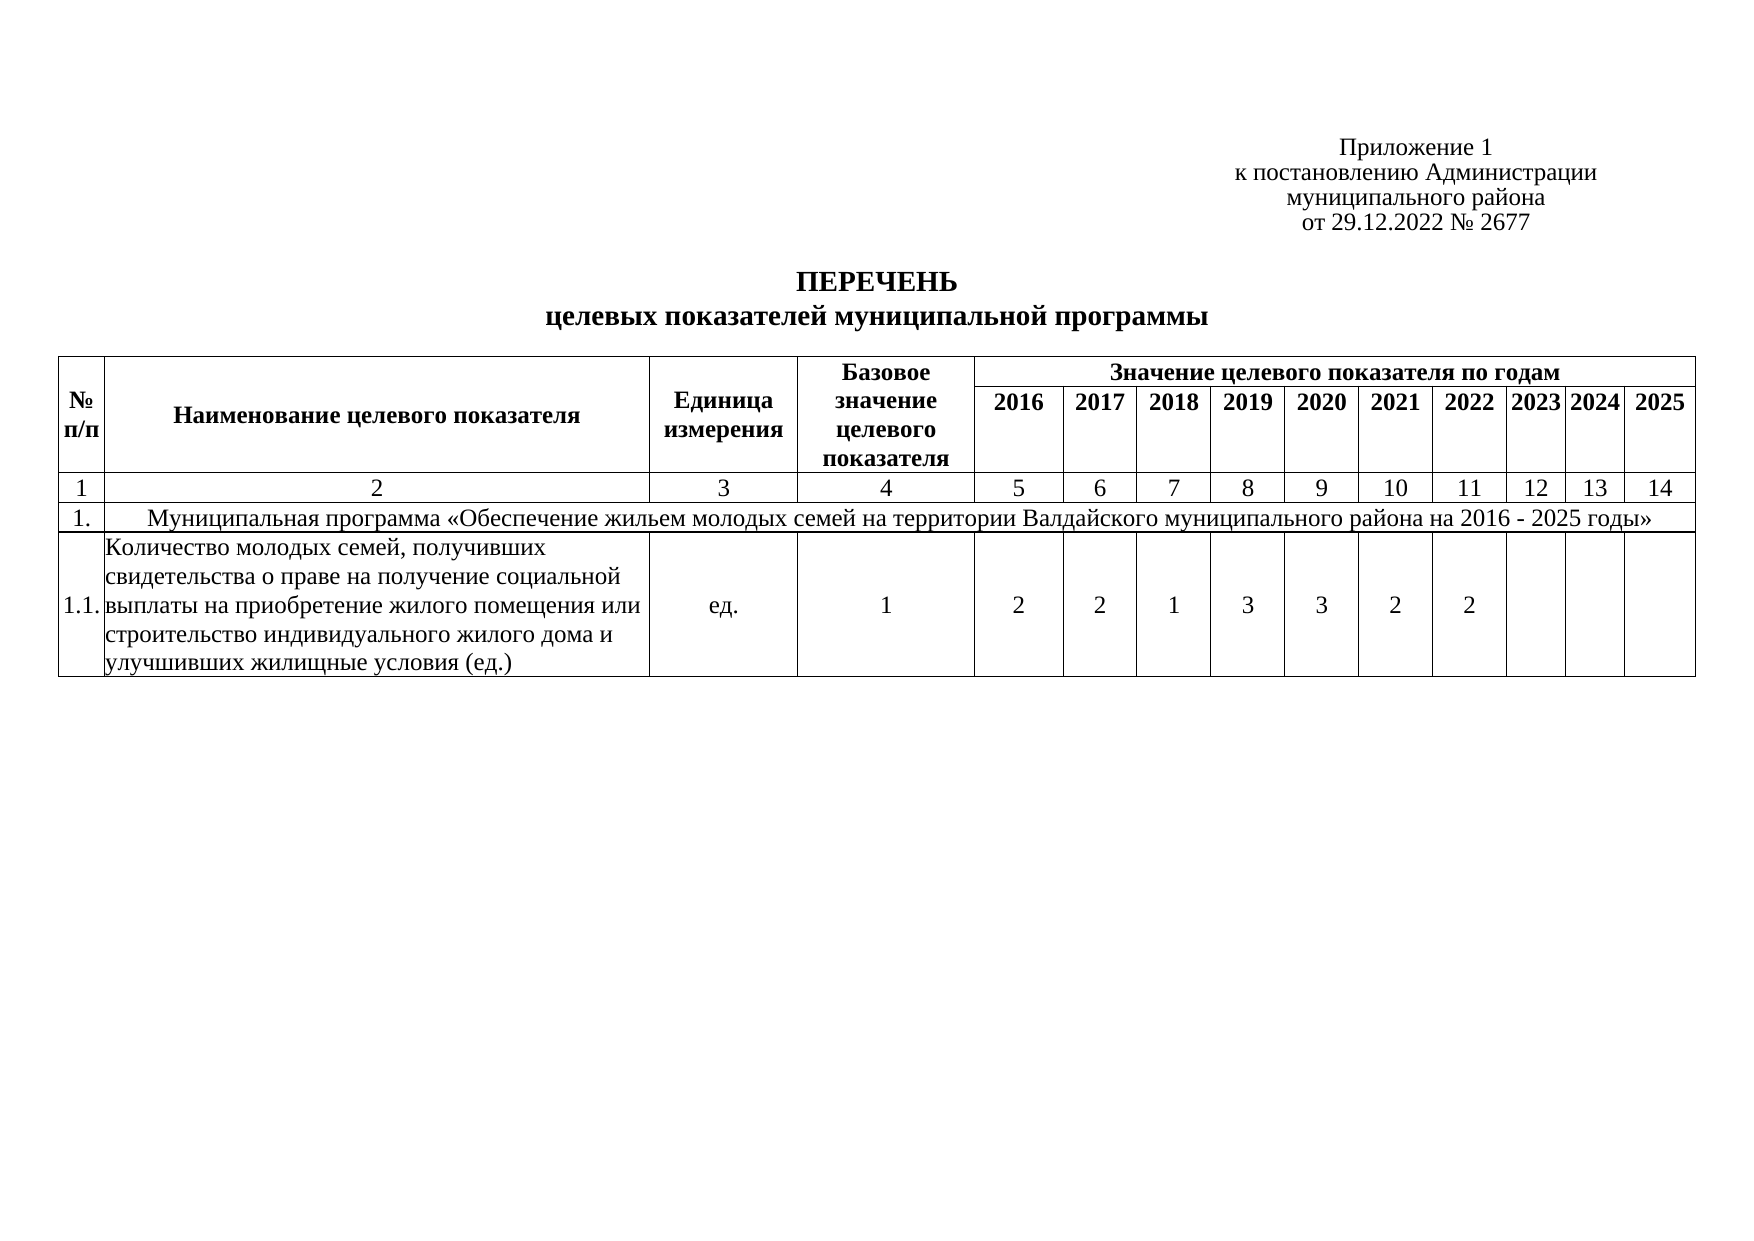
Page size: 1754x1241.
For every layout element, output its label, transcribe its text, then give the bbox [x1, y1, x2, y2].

table_header Единица измерения [650, 357, 797, 472]
table_cell 2017 [1064, 387, 1136, 472]
text муниципального района [1137, 186, 1695, 211]
table_cell 2018 [1137, 387, 1210, 472]
table_cell [1566, 533, 1624, 676]
text от 29.12.2022 № 2677 [1137, 211, 1695, 236]
table_cell 1 [1137, 533, 1210, 676]
table_cell 2020 [1285, 387, 1358, 472]
table_cell 13 [1566, 473, 1624, 502]
table_cell 3 [1285, 533, 1358, 676]
text Приложение 1 [1137, 136, 1695, 161]
table_header Наименование целевого показателя [105, 357, 649, 472]
text ПЕРЕЧЕНЬ [59, 264, 1695, 298]
table_cell Муниципальная программа «Обеспечение жильем молодых семей на территории Валдайского муниципального района на 2016 - 2025 годы» [105, 503, 1695, 531]
table_cell 1. [59, 503, 104, 531]
table_cell 4 [798, 473, 974, 502]
table_cell 2 [1359, 533, 1432, 676]
table_cell 2 [1064, 533, 1136, 676]
table_cell 2 [975, 533, 1063, 676]
table_cell 3 [650, 473, 797, 502]
text целевых показателей муниципальной программы [59, 298, 1695, 332]
table_cell 6 [1064, 473, 1136, 502]
text к постановлению Администрации [1137, 161, 1695, 186]
table_cell 10 [1359, 473, 1432, 502]
table_cell 8 [1211, 473, 1284, 502]
table_cell 12 [1507, 473, 1565, 502]
table_cell Количество молодых семей, получивших свидетельства о праве на получение социальной выплаты на приобретение жилого помещения или строительство индивидуального жилого дома и улучшивших жилищные условия (ед.) [105, 533, 649, 676]
table_header Значение целевого показателя по годам [975, 357, 1695, 386]
table_cell 2019 [1211, 387, 1284, 472]
table_header № п/п [59, 357, 104, 472]
table_cell 3 [1211, 533, 1284, 676]
table_cell 2024 [1566, 387, 1624, 472]
table_cell 1 [59, 473, 104, 502]
table_cell 2016 [975, 387, 1063, 472]
table_cell 2 [1433, 533, 1506, 676]
table_cell 2023 [1507, 387, 1565, 472]
table_cell 2022 [1433, 387, 1506, 472]
table_cell 1 [798, 533, 974, 676]
table_cell 5 [975, 473, 1063, 502]
table_cell 9 [1285, 473, 1358, 502]
table_cell 14 [1625, 473, 1695, 502]
table_cell 7 [1137, 473, 1210, 502]
table_cell [1625, 533, 1695, 676]
table_cell 1.1. [59, 533, 104, 676]
table_cell ед. [650, 533, 797, 676]
table_cell [1507, 533, 1565, 676]
table_cell 11 [1433, 473, 1506, 502]
table_header Базовое значение целевого показателя [798, 357, 974, 472]
table_cell 2 [105, 473, 649, 502]
table_cell 2021 [1359, 387, 1432, 472]
table_cell 2025 [1625, 387, 1695, 472]
